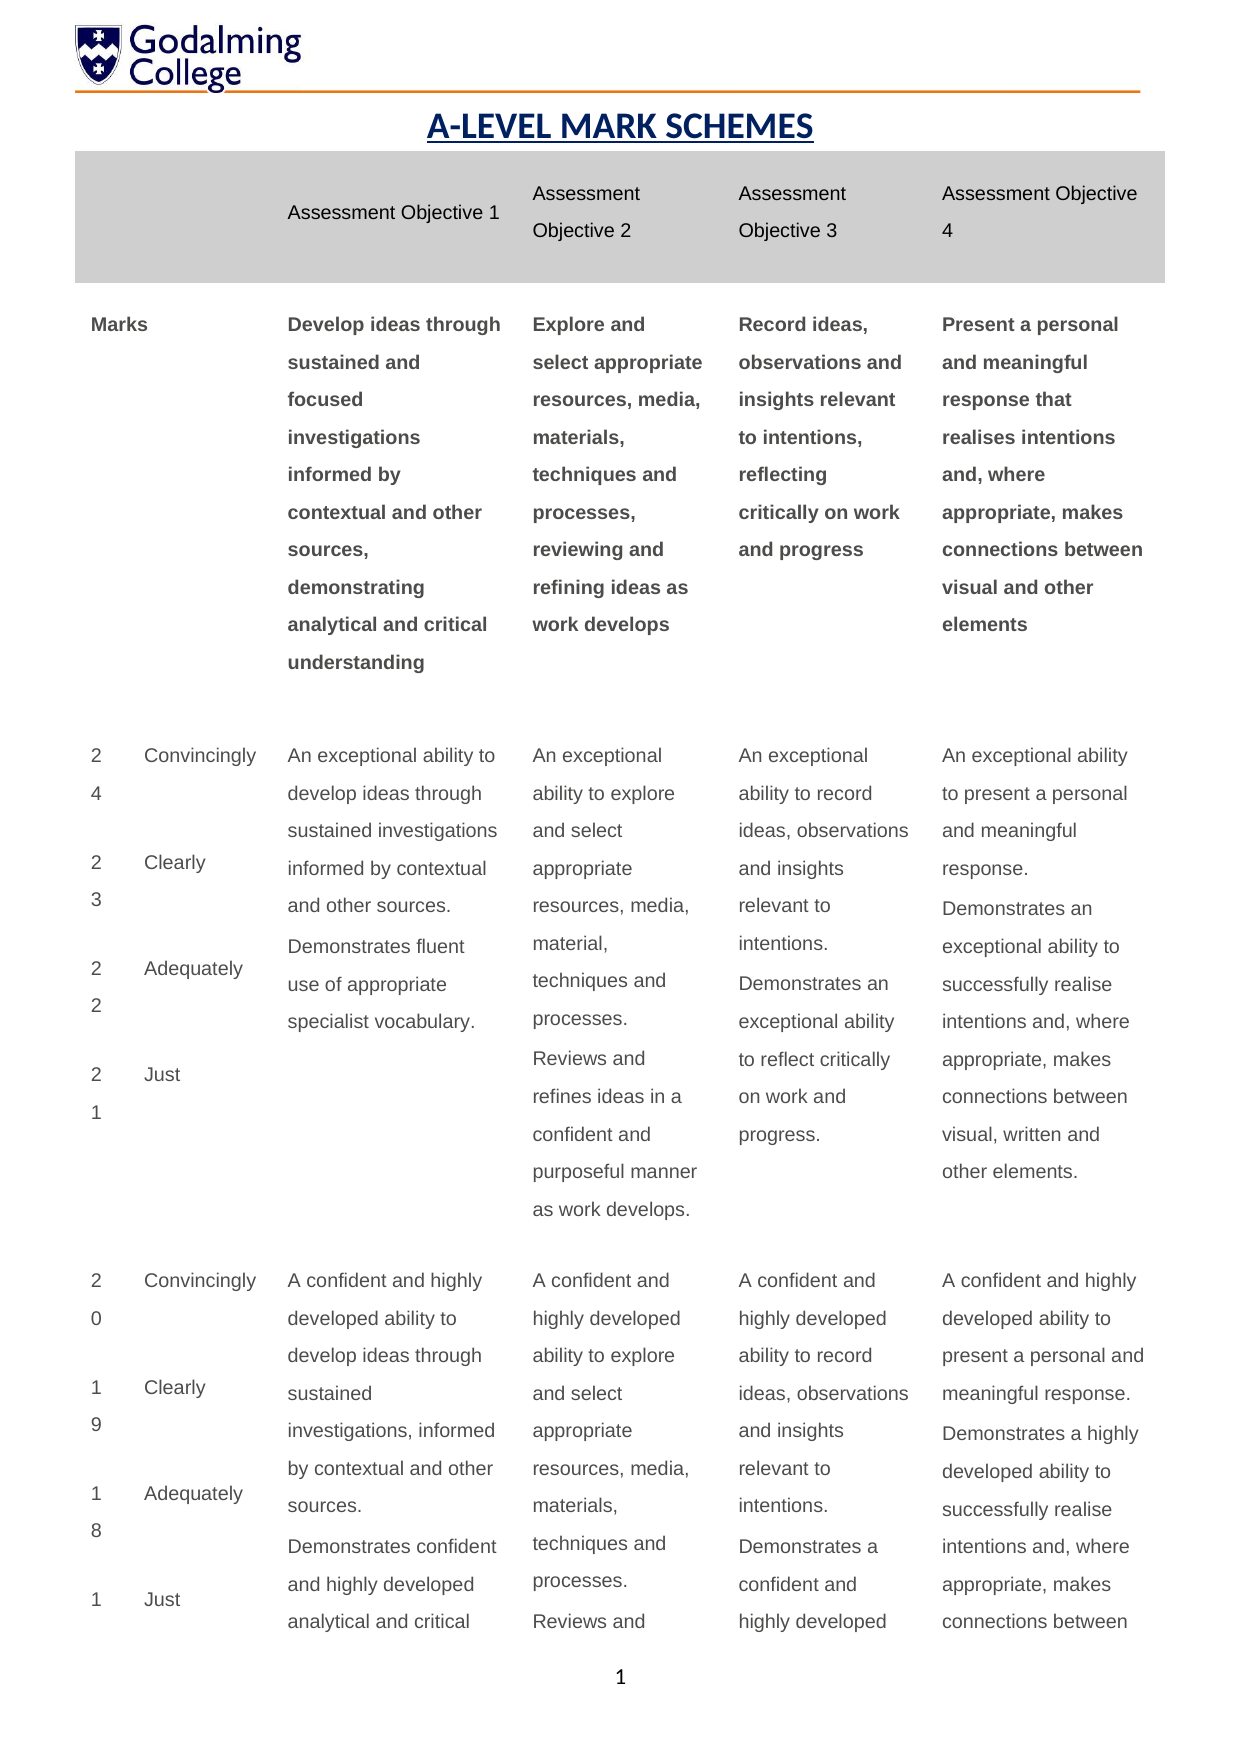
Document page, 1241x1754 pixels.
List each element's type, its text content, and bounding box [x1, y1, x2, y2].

table_cell An exceptional ability to develop ideas through sustained investigations informed by contextual and other sources. Demonstrates fluent use of appropriate specialist vocabulary. [272, 714, 517, 1239]
table_cell An exceptional ability to explore and select appropriate resources, media, material, techniques and processes. Reviews and refines ideas in a confident and purposeful manner as work develops. [517, 714, 723, 1239]
table_cell An exceptional ability to record ideas, observations and insights relevant to intentions. Demonstrates an exceptional ability to reflect critically on work and progress. [723, 714, 926, 1239]
table_cell 19 [75, 1345, 128, 1451]
table_cell 24 [75, 714, 128, 820]
table_cell Clearly [128, 820, 272, 926]
table_cell 18 [75, 1451, 128, 1558]
table_cell Record ideas, observations and insights relevant to intentions, reflecting critically on work and progress [723, 283, 926, 714]
table_cell 17 [75, 1558, 128, 1648]
table_header Assessment Objective 1 [272, 151, 517, 283]
table_cell A confident and highly developed ability to record ideas, observations and insights relevant to intentions. Demonstrates a confident and highly developed ability to reflect critically on work and progress. [723, 1239, 926, 1648]
table_cell A confident and highly developed ability to develop ideas through sustained investigations, informed by contextual and other sources. Demonstrates confident and highly developed analytical and critical understanding. [272, 1239, 517, 1648]
table_cell 20 [75, 1239, 128, 1345]
table_cell Marks [75, 283, 272, 714]
table_cell Convincingly [128, 714, 272, 820]
table_cell 23 [75, 820, 128, 926]
table_cell A confident and highly developed ability to explore and select appropriate resources, media, materials, techniques and processes. Reviews and refines ideas in a confident manner as work develops. [517, 1239, 723, 1648]
table_cell Just [128, 1558, 272, 1648]
table_cell Clearly [128, 1345, 272, 1451]
table_header Assessment Objective 3 [723, 151, 926, 283]
table_cell Adequately [128, 926, 272, 1033]
table_cell Develop ideas through sustained and focused investigations informed by contextual and other sources, demonstrating analytical and critical understanding [272, 283, 517, 714]
table_cell Just [128, 1033, 272, 1239]
text A-Level Mark schemes [75, 102, 1165, 148]
table_header [75, 151, 272, 283]
table_cell Present a personal and meaningful response that realises intentions and, where appropriate, makes connections between visual and other elements [926, 283, 1165, 714]
table_cell 21 [75, 1033, 128, 1239]
table_header Assessment Objective 4 [926, 151, 1165, 283]
picture [75, 22, 1141, 93]
table_cell An exceptional ability to present a personal and meaningful response. Demonstrates an exceptional ability to successfully realise intentions and, where appropriate, makes connections between visual, written and other elements. [926, 714, 1165, 1239]
table_header Assessment Objective 2 [517, 151, 723, 283]
table_cell 22 [75, 926, 128, 1033]
table_cell Adequately [128, 1451, 272, 1558]
table_cell Convincingly [128, 1239, 272, 1345]
table_cell Explore and select appropriate resources, media, materials, techniques and processes, reviewing and refining ideas as work develops [517, 283, 723, 714]
table_cell A confident and highly developed ability to present a personal and meaningful response. Demonstrates a highly developed ability to successfully realise intentions and, where appropriate, makes connections between visual, written and other elements. [926, 1239, 1165, 1648]
